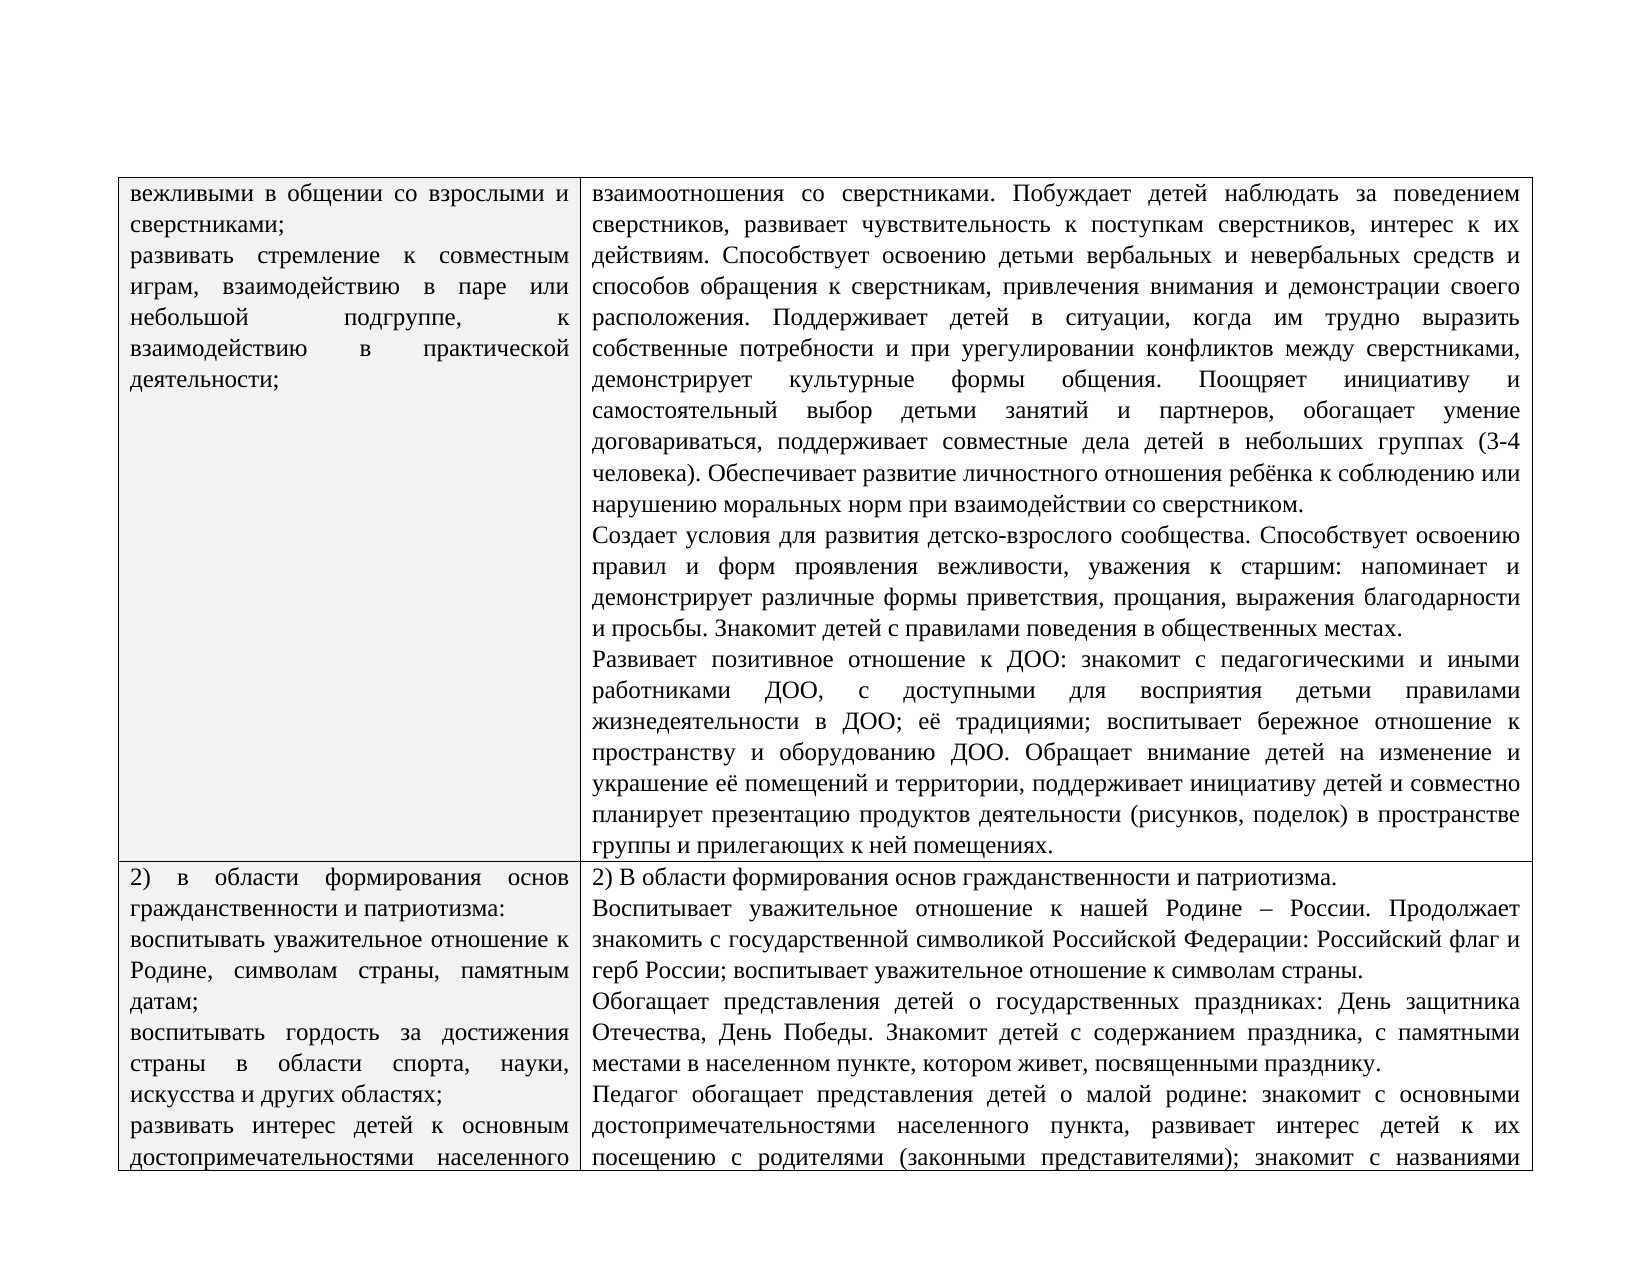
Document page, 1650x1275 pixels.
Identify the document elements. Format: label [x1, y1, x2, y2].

table_cell [581, 178, 1532, 861]
table_cell [581, 862, 1532, 1170]
table_cell [119, 862, 580, 1170]
table_cell [119, 178, 580, 861]
